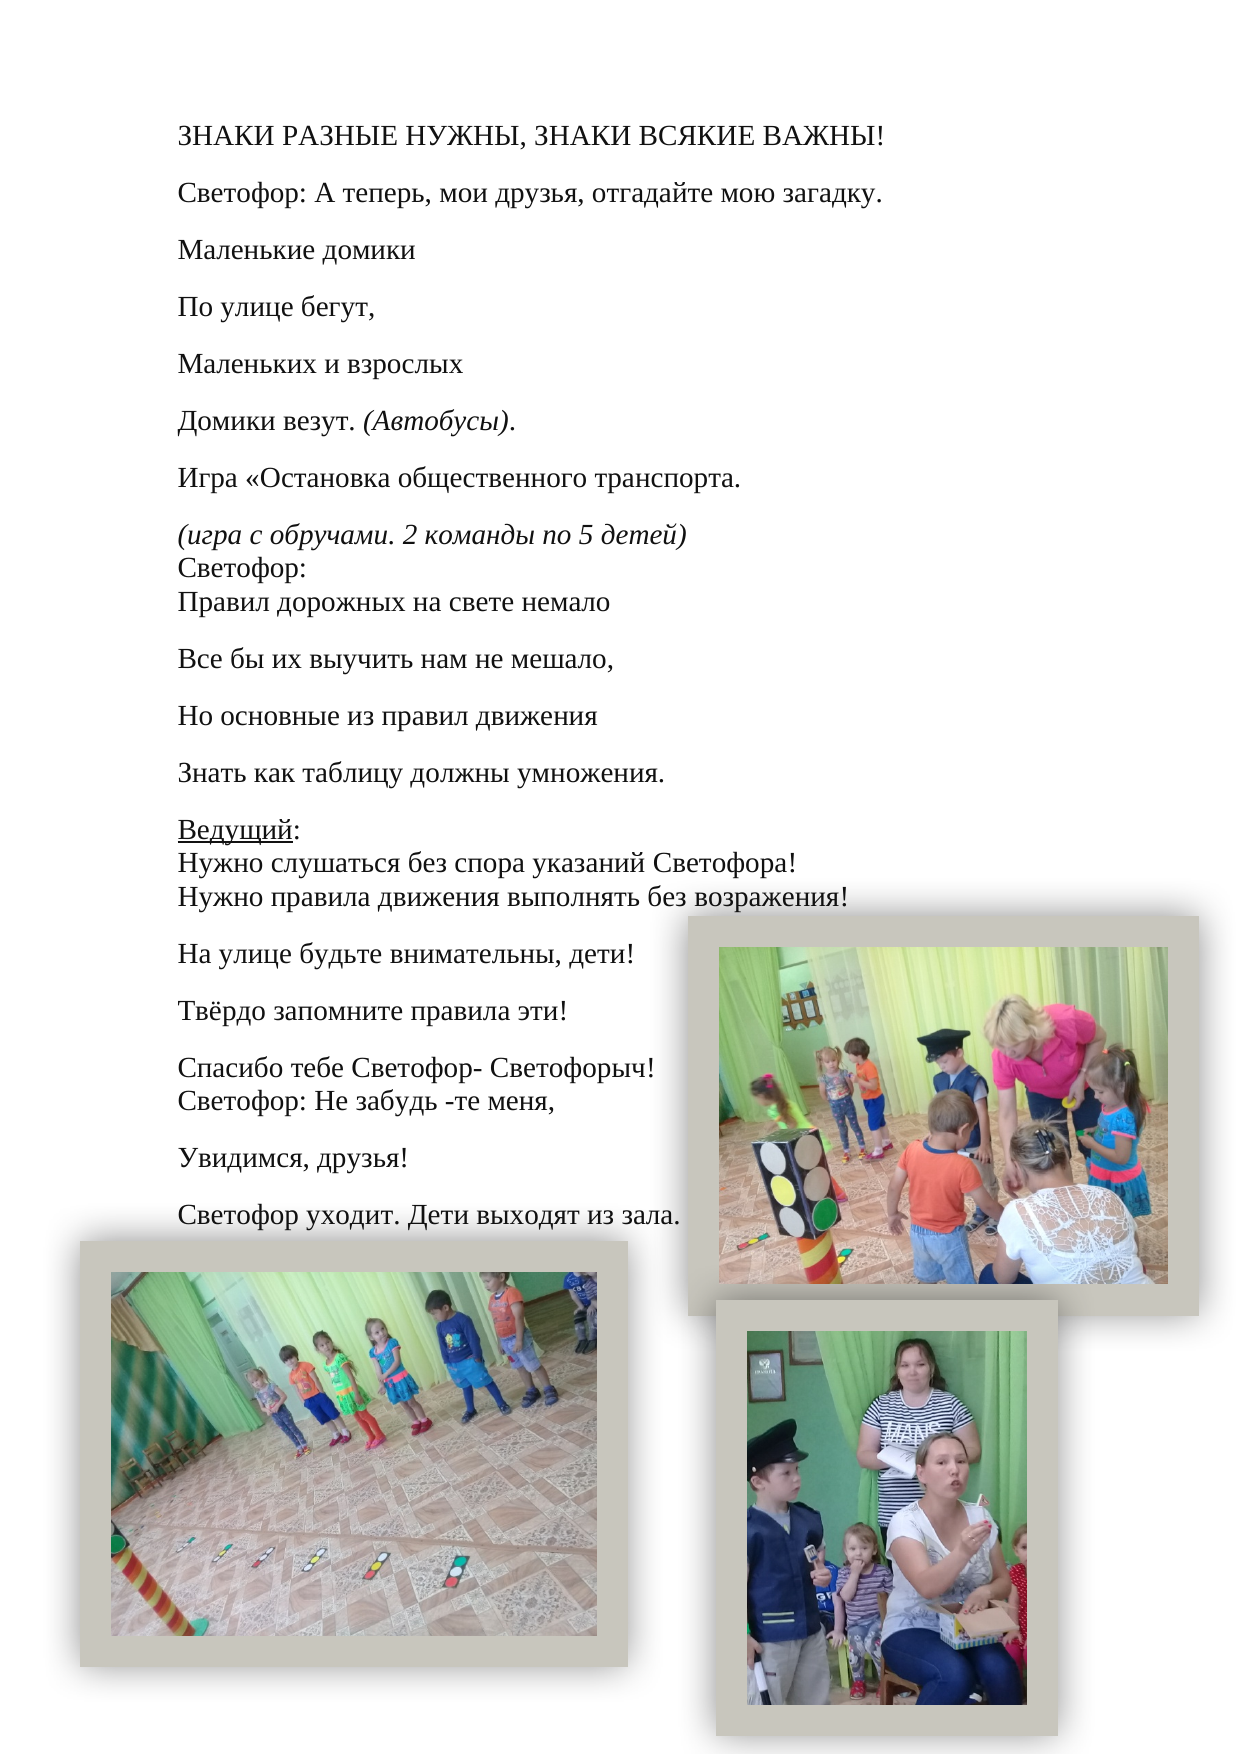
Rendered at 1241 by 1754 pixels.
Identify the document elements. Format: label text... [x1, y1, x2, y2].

text Нужно слушаться без спора указаний Светофора! [177, 846, 1152, 879]
text По улице бегут, [177, 289, 1152, 323]
text Увидимся, друзья! [177, 1141, 1152, 1174]
text Светофор: [177, 551, 1152, 584]
text Знать как таблицу должны умножения. [177, 755, 1152, 788]
text (игра с обручами. 2 команды по 5 детей) [177, 517, 1152, 551]
text Игра «Остановка общественного транспорта. [177, 460, 1152, 493]
text Нужно правила движения выполнять без возражения! [177, 879, 1152, 913]
text Твёрдо запомните правила эти! [177, 993, 1152, 1027]
text Но основные из правил движения [177, 698, 1152, 732]
text ЗНАКИ РАЗНЫЕ НУЖНЫ, ЗНАКИ ВСЯКИЕ ВАЖНЫ! [177, 118, 1152, 152]
text Маленьких и взрослых [177, 346, 1152, 379]
text Светофор: А теперь, мои друзья, отгадайте мою загадку. [177, 175, 1152, 209]
text Светофор уходит. Дети выходят из зала. [177, 1197, 1152, 1231]
text Спасибо тебе Светофор- Светофорыч! [177, 1050, 1152, 1083]
text На улице будьте внимательны, дети! [177, 936, 1152, 969]
text Домики везут. (Автобусы). [177, 403, 1152, 437]
picture [719, 947, 1168, 1284]
text Светофор: Не забудь -те меня, [177, 1083, 1152, 1117]
text Все бы их выучить нам не мешало, [177, 641, 1152, 674]
text Ведущий: [177, 812, 1152, 846]
picture [747, 1331, 1027, 1705]
text Правил дорожных на свете немало [177, 584, 1152, 618]
picture [111, 1272, 597, 1636]
text Маленькие домики [177, 232, 1152, 266]
